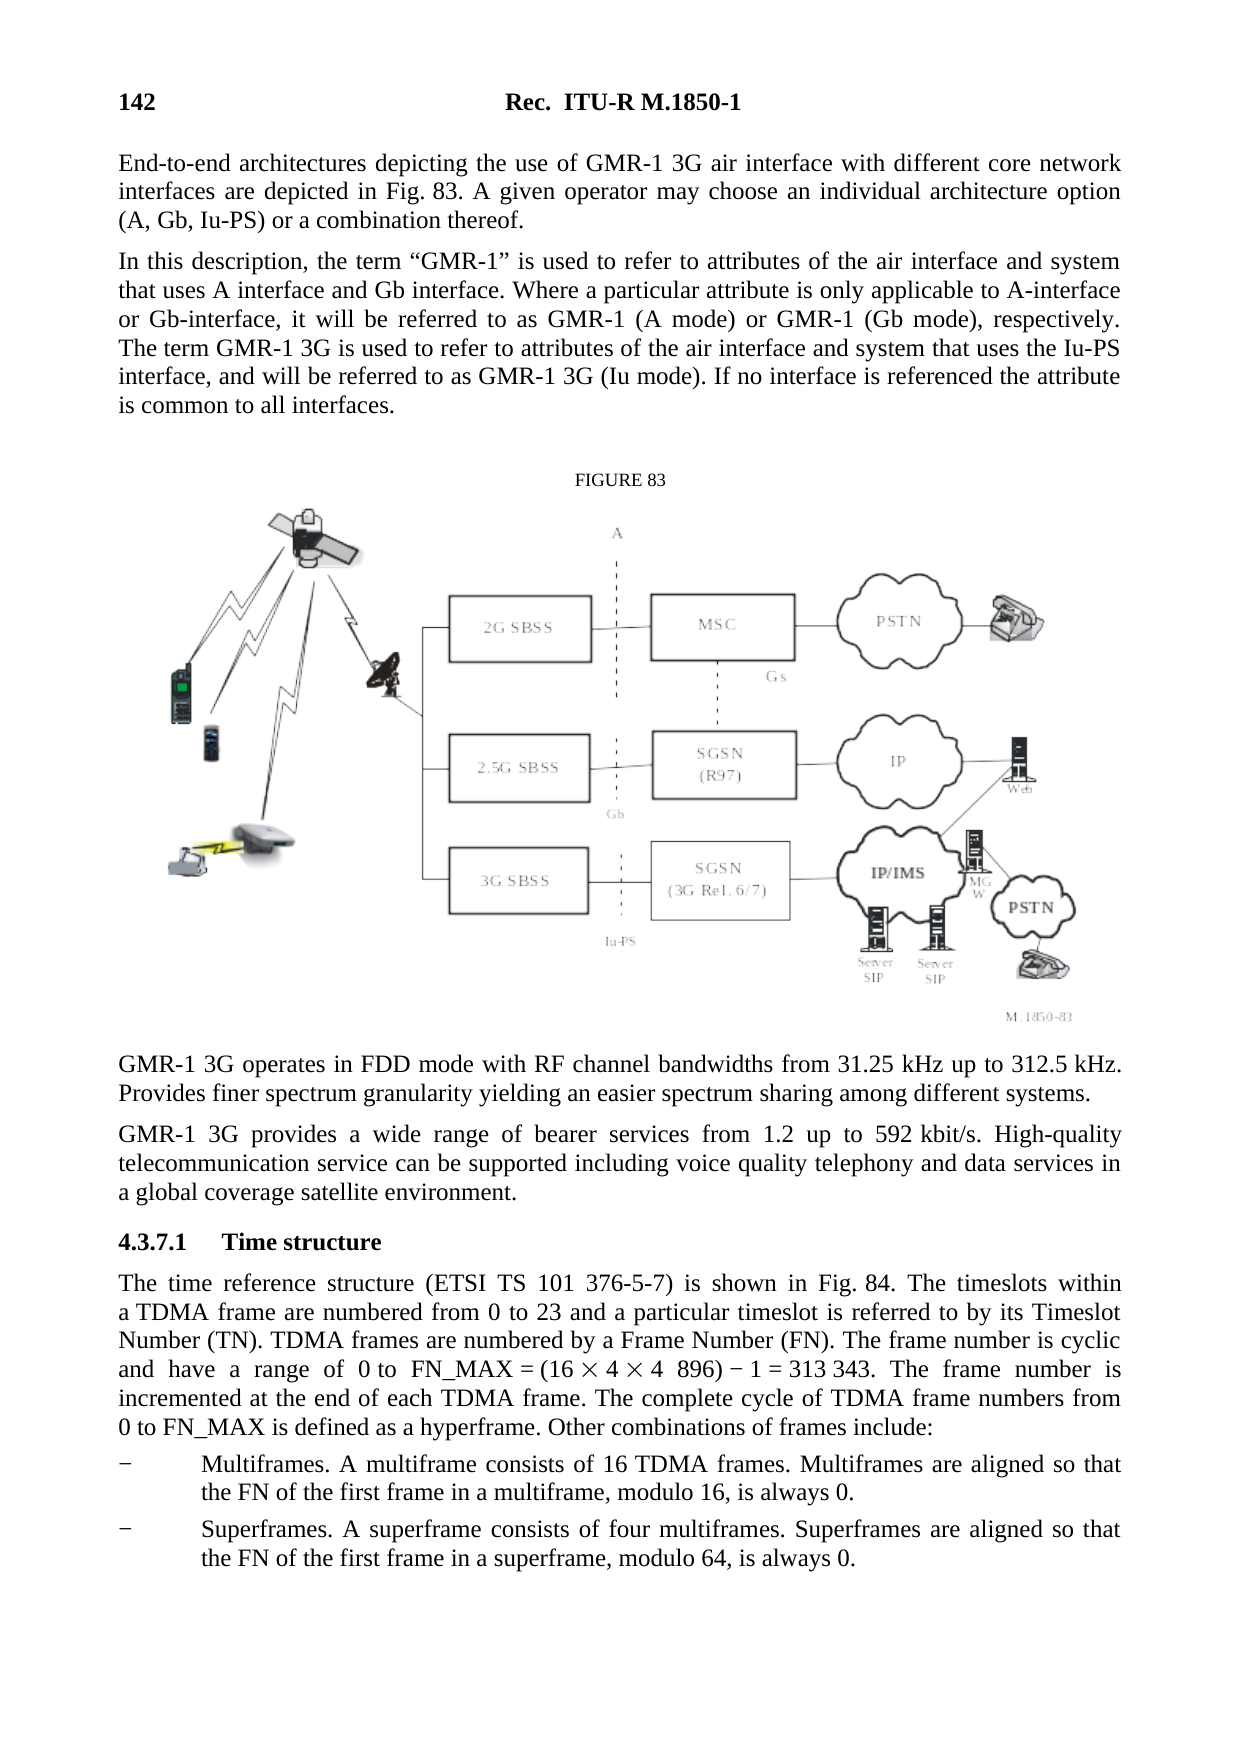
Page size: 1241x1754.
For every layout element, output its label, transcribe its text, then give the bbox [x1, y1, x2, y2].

text The time reference structure (ETSI TS 101 376-5-7) is shown in Fig. 84. The timeslots within a TDMA frame are numbered from 0 to 23 and a particular timeslot is referred to by its Timeslot Number (TN). TDMA frames are numbered by a Frame Number (FN). The frame number is cyclic and have a range of 0 to FN_MAX = (16 4 4 896) − 1 = 313 343. The frame number is incremented at the end of each TDMA frame. The complete cycle of TDMA frame numbers from 0 to FN_MAX is defined as a hyperframe. Other combinations of frames include: [118, 1268, 1122, 1440]
text − Multiframes. A multiframe consists of 16 TDMA frames. Multiframes are aligned so that the FN of the first frame in a multiframe, modulo 16, is always 0. [118, 1449, 1122, 1506]
text FIGURE 83 [118, 469, 1122, 491]
text − Superframes. A superframe consists of four multiframes. Superframes are aligned so that the FN of the first frame in a superframe, modulo 64, is always 0. [118, 1514, 1122, 1572]
subtitle 4.3.7.1 Time structure [118, 1227, 1122, 1255]
text GMR-1 3G operates in FDD mode with RF channel bandwidths from 31.25 kHz up to 312.5 kHz. Provides finer spectrum granularity yielding an easier spectrum sharing among different systems. [118, 1049, 1122, 1107]
text In this description, the term “GMR-1” is used to refer to attributes of the air interface and system that uses A interface and Gb interface. Where a particular attribute is only applicable to A-interface or Gb-interface, it will be referred to as GMR-1 (A mode) or GMR-1 (Gb mode), respectively. The term GMR-1 3G is used to refer to attributes of the air interface and system that uses the Iu-PS interface, and will be referred to as GMR-1 3G (Iu mode). If no interface is referenced the attribute is common to all interfaces. [118, 246, 1122, 419]
text End-to-end architectures depicting the use of GMR-1 3G air interface with different core network interfaces are depicted in Fig. 83. A given operator may choose an individual architecture option (A, Gb, Iu-PS) or a combination thereof. [118, 148, 1122, 234]
text GMR-1 3G provides a wide range of bearer services from 1.2 up to 592 kbit/s. High-quality telecommunication service can be supported including voice quality telephony and data services in a global coverage satellite environment. [118, 1119, 1122, 1206]
